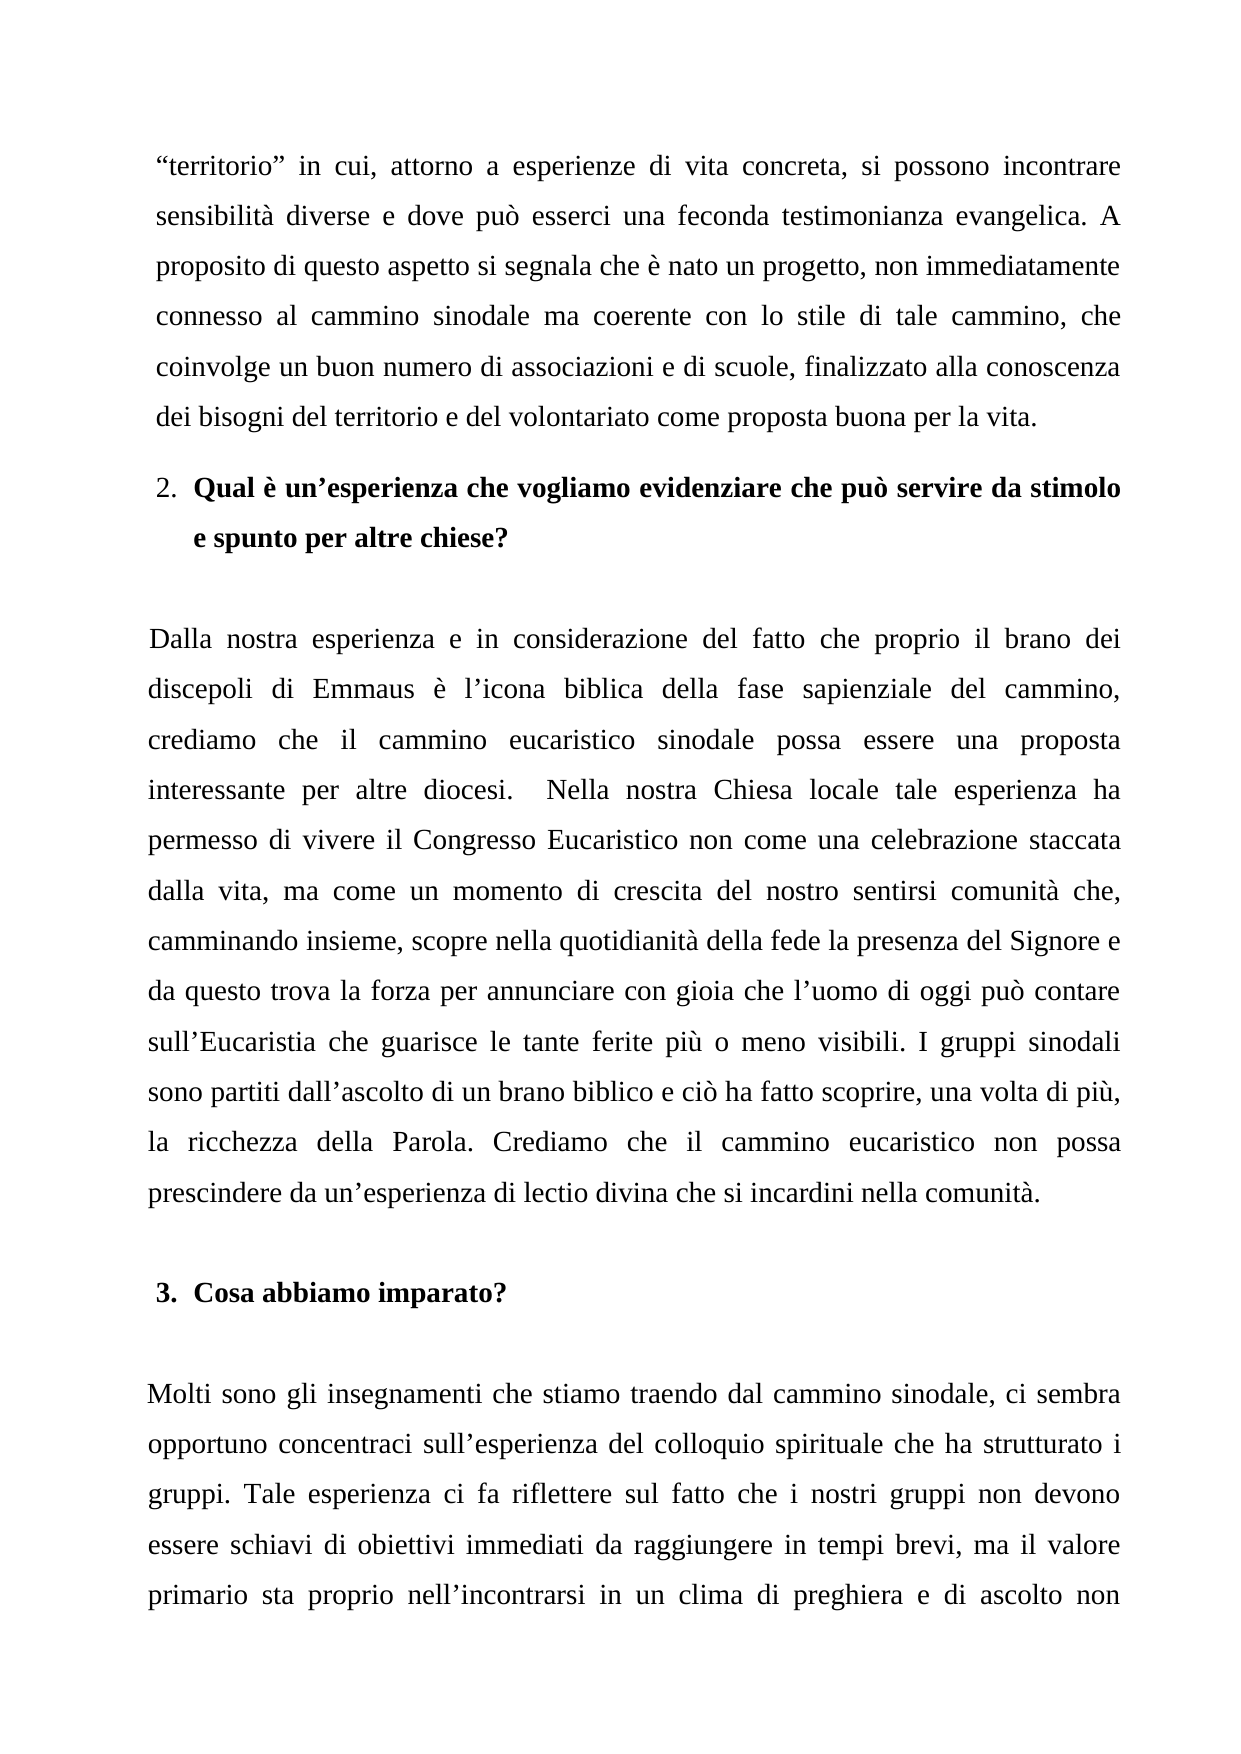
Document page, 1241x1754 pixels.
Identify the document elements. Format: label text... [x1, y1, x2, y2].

list Dalla nostra esperienza e in considerazione del fatto che proprio il brano dei discepoli di Emmaus è l’icona biblica della fase sapienziale del cammino, crediamo che il cammino eucaristico sinodale possa essere una proposta interessante per altre diocesi. Nella nostra Chiesa locale tale esperienza ha permesso di vivere il Congresso Eucaristico non come una celebrazione staccata dalla vita, ma come un momento di crescita del nostro sentirsi comunità che, camminando insieme, scopre nella quotidianità della fede la presenza del Signore e da questo trova la forza per annunciare con gioia che l’uomo di oggi può contare sull’Eucaristia che guarisce le tante ferite più o meno visibili. I gruppi sinodali sono partiti dall’ascolto di un brano biblico e ciò ha fatto scoprire, una volta di più, la ricchezza della Parola. Crediamo che il cammino eucaristico non possa prescindere da un’esperienza di lectio divina che si incardini nella comunità. [148, 621, 1122, 1208]
list Qual è un’esperienza che vogliamo evidenziare che può servire da stimolo e spunto per altre chiese? [156, 470, 1122, 554]
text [156, 148, 1122, 433]
list Cosa abbiamo imparato? [156, 1275, 1122, 1309]
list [147, 1376, 1122, 1611]
